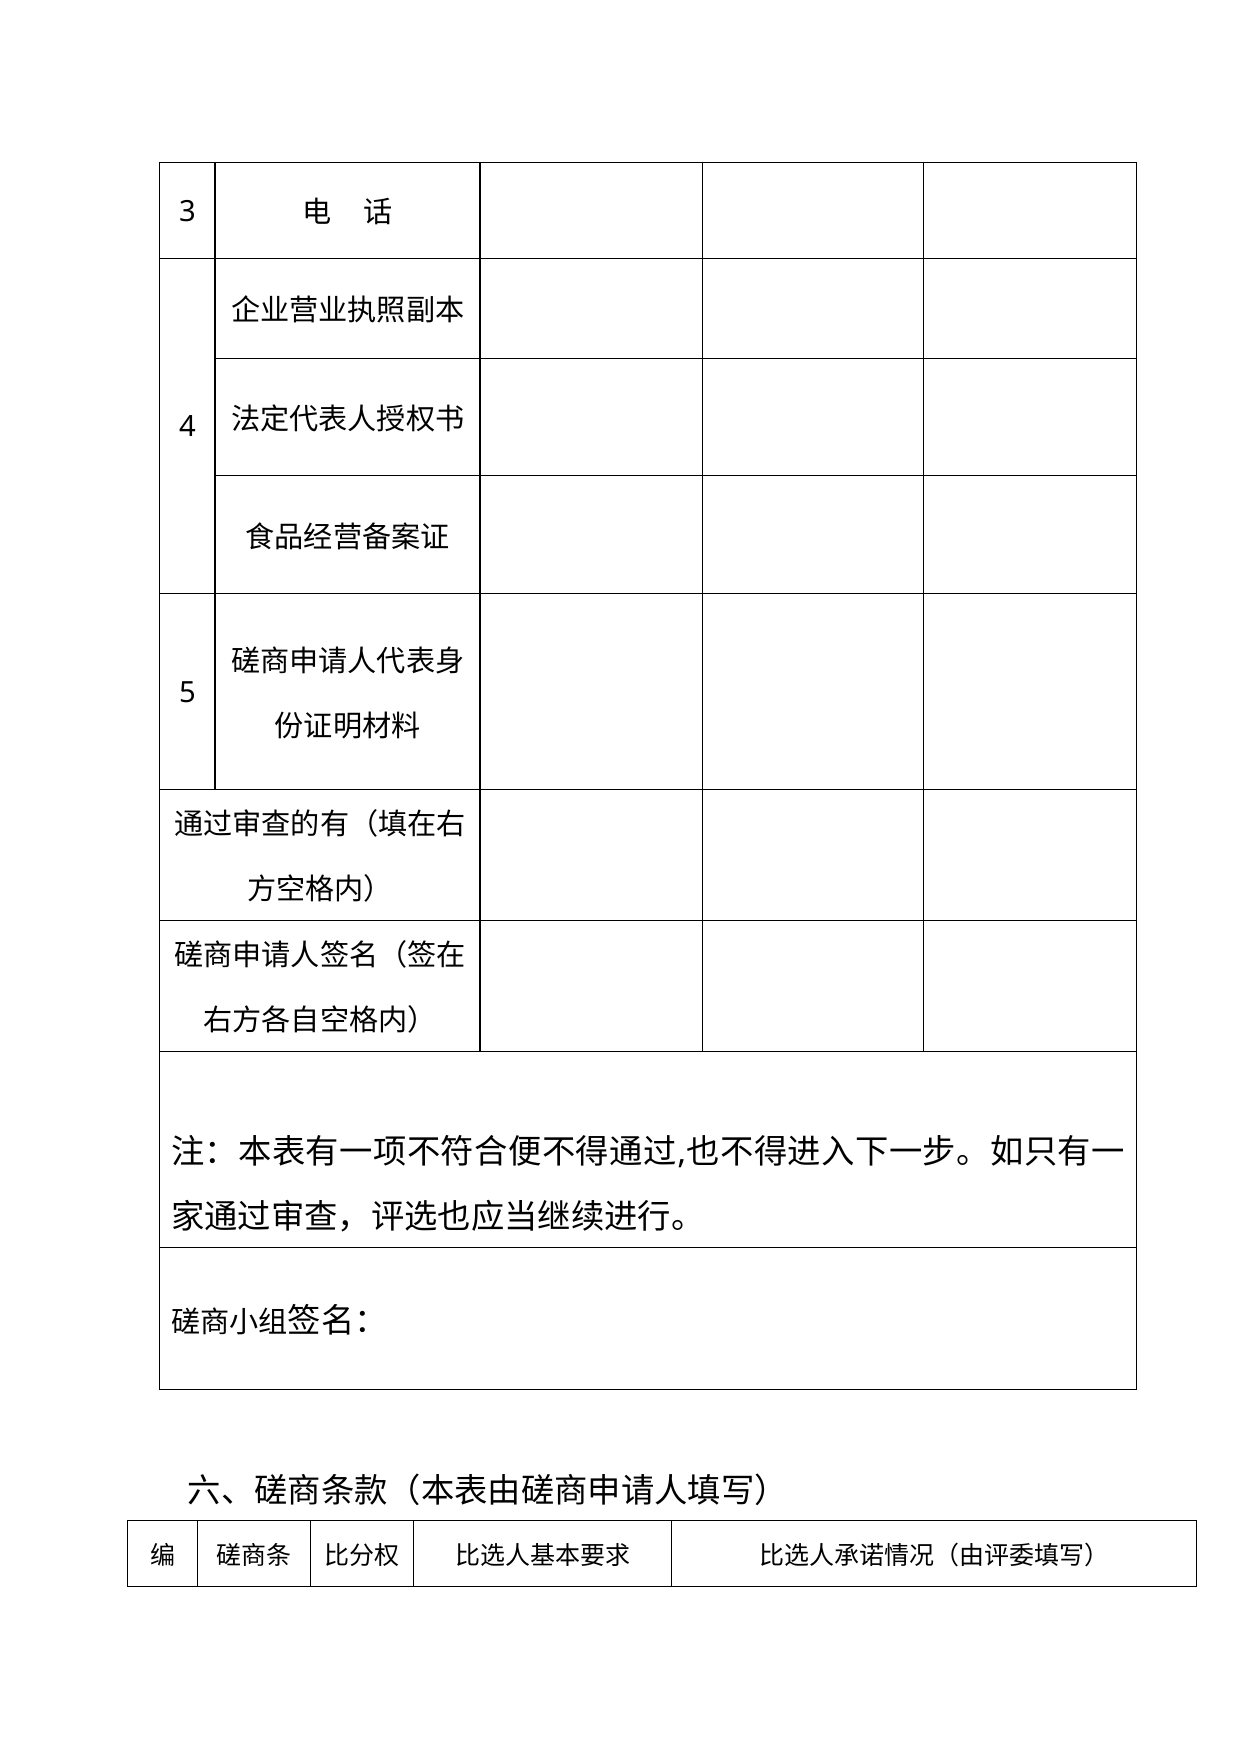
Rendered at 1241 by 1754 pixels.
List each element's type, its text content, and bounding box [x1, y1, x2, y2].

table_cell 企业营业执照副本 [216, 259, 479, 358]
table_cell [703, 594, 923, 788]
table_cell [703, 359, 923, 475]
table_cell 法定代表人授权书 [216, 359, 479, 475]
table_cell [481, 594, 702, 788]
table_header 磋商条件 [198, 1521, 310, 1586]
table_cell [703, 921, 923, 1051]
table_cell [924, 790, 1136, 919]
text 六、磋商条款（本表由磋商申请人填写） [187, 1455, 1053, 1520]
table_header 比分权重100% [311, 1521, 413, 1586]
table_cell [481, 259, 702, 358]
table_cell 4 [160, 259, 214, 592]
table_cell 食品经营备案证 [216, 476, 479, 592]
table_cell 3 [160, 163, 214, 257]
table_cell 注：本表有一项不符合便不得通过,也不得进入下一步。如只有一家通过审查，评选也应当继续进行。 [160, 1052, 1136, 1247]
table_cell [481, 163, 702, 257]
table_cell [924, 163, 1136, 257]
table_header 比选人基本要求 [414, 1521, 671, 1586]
table_cell 通过审查的有（填在右方空格内） [160, 790, 479, 919]
table_header 编号 [128, 1521, 197, 1586]
table_cell [481, 790, 702, 919]
table_cell [703, 259, 923, 358]
table_cell [703, 790, 923, 919]
table_cell [481, 359, 702, 475]
table_cell 磋商申请人代表身份证明材料 [216, 594, 479, 788]
table_cell [703, 163, 923, 257]
table_cell [924, 476, 1136, 592]
table_cell 磋商申请人签名（签在右方各自空格内） [160, 921, 479, 1051]
table_cell 电 话 [216, 163, 479, 257]
table_cell [924, 259, 1136, 358]
table_cell [924, 921, 1136, 1051]
table_header 比选人承诺情况（由评委填写） [672, 1521, 1196, 1586]
table_cell [924, 594, 1136, 788]
table_cell [924, 359, 1136, 475]
table_cell [481, 476, 702, 592]
table_cell 磋商小组签名： [160, 1248, 1136, 1389]
table_cell [703, 476, 923, 592]
table_cell 5 [160, 594, 214, 788]
table_cell [481, 921, 702, 1051]
